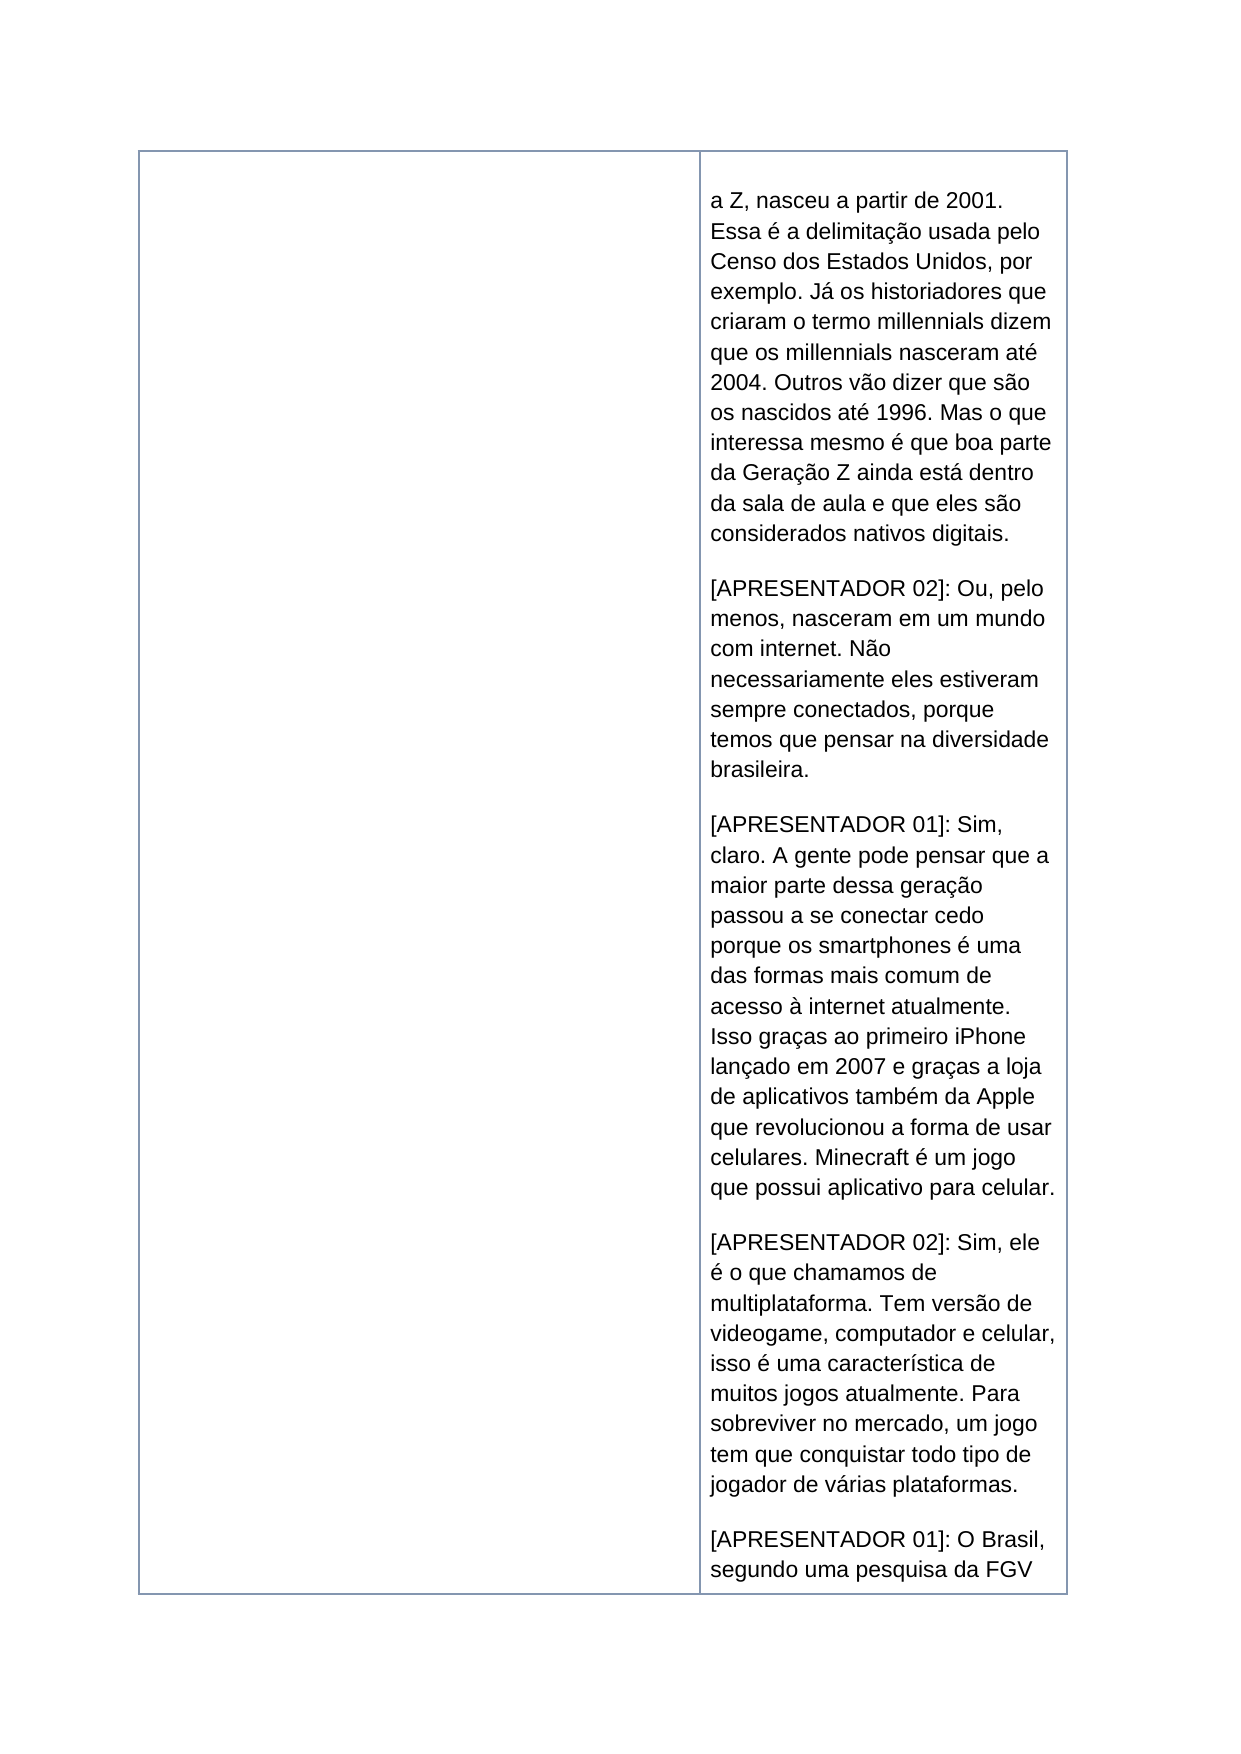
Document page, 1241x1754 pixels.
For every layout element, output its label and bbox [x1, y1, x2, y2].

table_cell [140, 152, 699, 1593]
table_cell [701, 152, 1066, 1593]
